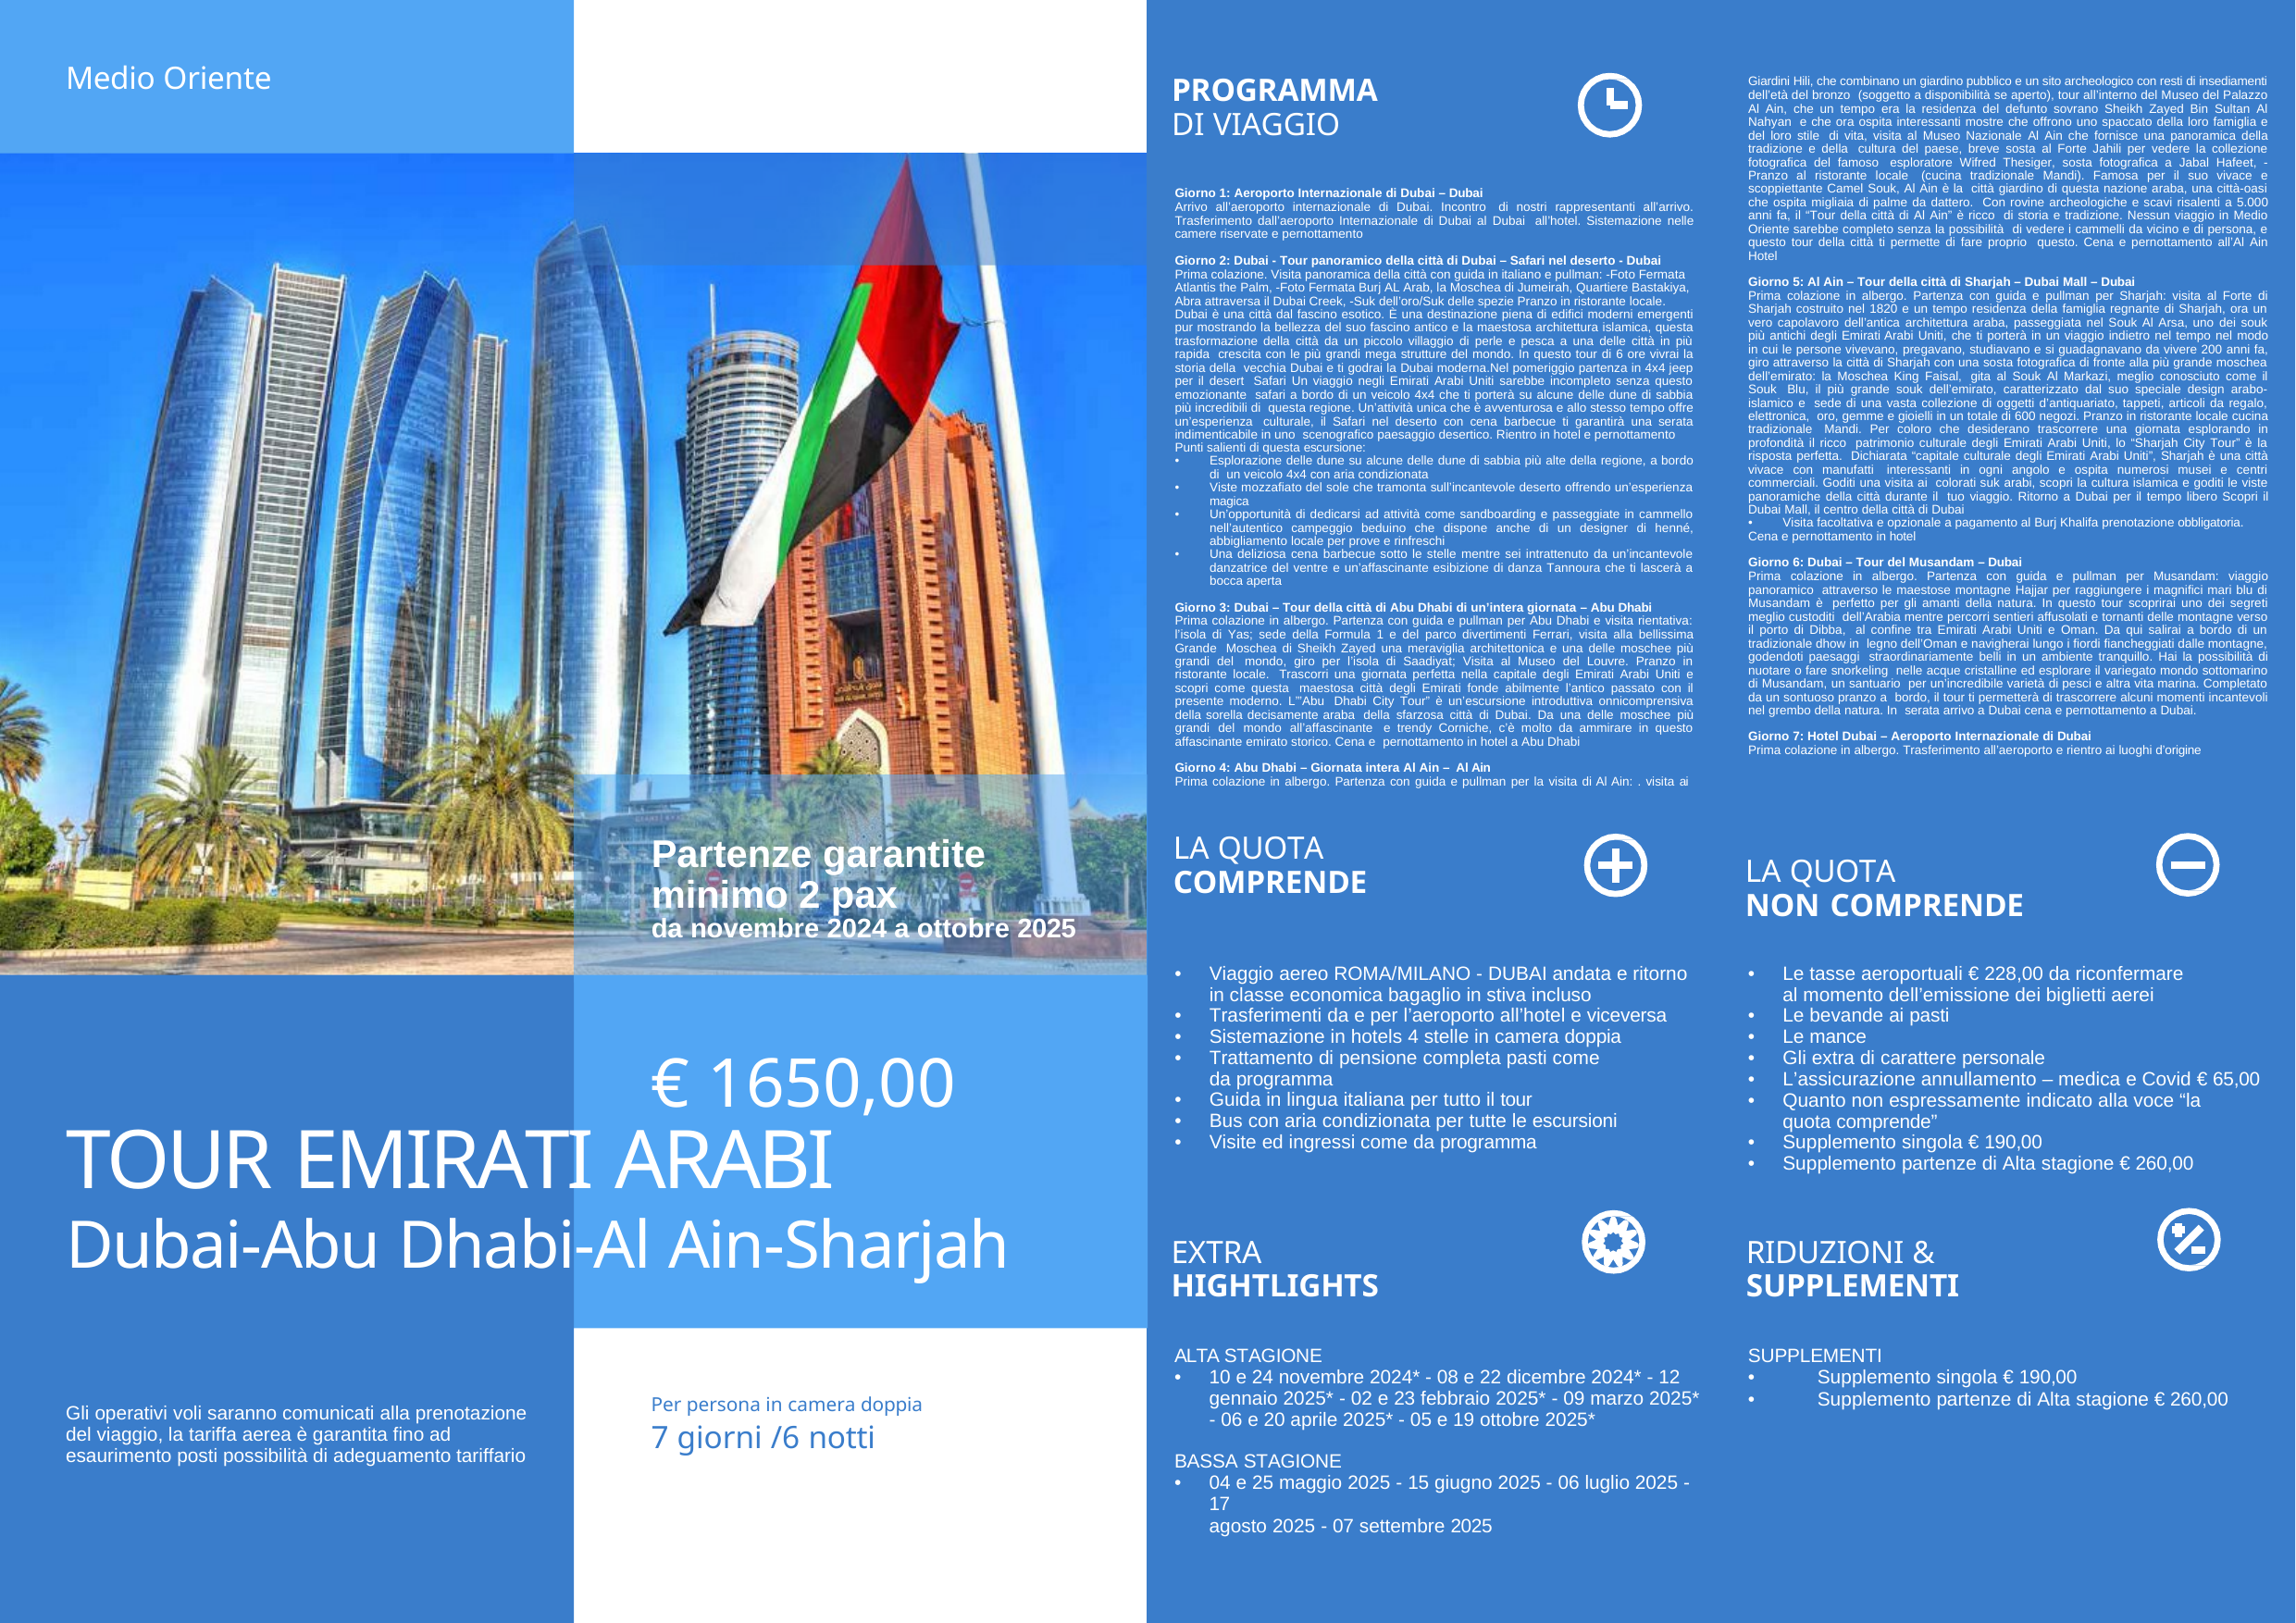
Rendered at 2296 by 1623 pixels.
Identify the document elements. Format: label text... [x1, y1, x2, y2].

text Giardini Hili, che combinano un giardino pubblico e un sito archeologico con resti di insediamenti dell’età del bronzo (soggetto a disponibilità se aperto), tour all’interno del Museo del Palazzo Al Ain, che un tempo era la residenza del defunto sovrano Sheikh Zayed Bin Sultan Al Nahyan e che ora ospita interessanti mostre che offrono uno spaccato della loro famiglia e del loro stile di vita, visita al Museo Nazionale Al Ain che fornisce una panoramica della tradizione e della cultura del paese, breve sosta al Forte Jahili per vedere la collezione fotografica del famoso esploratore Wifred Thesiger, sosta fotografica a Jabal Hafeet, - Pranzo al ristorante locale (cucina tradizionale Mandi). Famosa per il suo vivace e scoppiettante Camel Souk, Al Ain è la città giardino di questa nazione araba, una città-oasi che ospita migliaia di palme da dattero. Con rovine archeologiche e scavi risalenti a 5.000 anni fa, il “Tour della città di Al Ain” è ricco di storia e tradizione. Nessun viaggio in Medio Oriente sarebbe completo senza la possibilità di vedere i cammelli da vicino e di persona, e questo tour della città ti permette di fare proprio questo. Cena e pernottamento all’Al Ain Hotel [1748, 75, 2268, 263]
list Visite ed ingressi come da programma [1174, 1132, 1706, 1154]
subtitle Giorno 6: Dubai – Tour del Musandam – Dubai [1748, 556, 2278, 570]
text Gli operativi voli saranno comunicati alla prenotazione del viaggio, la tariffa aerea è garantita fino ad esaurimento posti possibilità di adeguamento tariffario [66, 1403, 557, 1466]
text Punti salienti di questa escursione: [1174, 441, 1697, 454]
text Cena e pernottamento in hotel [1748, 529, 2278, 543]
text Giorno 2: Dubai - Tour panoramico della città di Dubai – Safari nel deserto - Dubai Prima colazione. Visita panoramica della città con guida in italiano e pullman: -Foto Fermata Atlantis the Palm, -Foto Fermata Burj AL Arab, la Moschea di Jumeirah, Quartiere Bastakiya, Abra attraversa il Dubai Creek, -Suk dell’oro/Suk delle spezie Pranzo in ristorante locale. [1174, 254, 1694, 308]
text RIDUZIONI & [1746, 1236, 2278, 1270]
list Trasferimenti da e per l’aeroporto all’hotel e viceversa [1174, 1005, 1706, 1026]
text Prima colazione in albergo. Partenza con guida e pullman per la visita di Al Ain: . visita ai [1174, 774, 1697, 788]
subtitle Giorno 7: Hotel Dubai – Aeroporto Internazionale di Dubai [1748, 729, 2278, 744]
list Una deliziosa cena barbecue sotto le stelle mentre sei intrattenuto da un’incantevole danzatrice del ventre e un’affascinante esibizione di danza Tannoura che ti lascerà a bocca aperta [1174, 548, 1694, 588]
text Medio Oriente [66, 56, 298, 98]
text Prima colazione in albergo. Partenza con guida e pullman per Musandam: viaggio panoramico attraverso le maestose montagne Hajjar per raggiungere i magnifici mari blu di Musandam è perfetto per gli amanti della natura. In questo tour scoprirai uno dei segreti meglio custoditi dell’Arabia mentre percorri sentieri affusolati e tornanti delle montagne verso il porto di Dibba, al confine tra Emirati Arabi Uniti e Oman. Da qui salirai a bordo di un tradizionale dhow in legno dell’Oman e navigherai lungo i fiordi fiancheggiati dalle montagne, godendoti paesaggi straordinariamente belli in un ambiente tranquillo. Hai la possibilità di nuotare o fare snorkeling nelle acque cristalline ed esplorare il variegato mondo sottomarino di Musandam, un santuario per un’incredibile varietà di pesci e altra vita marina. Completato da un sontuoso pranzo a bordo, il tour ti permetterà di trascorrere alcuni momenti incantevoli nel grembo della natura. In serata arrivo a Dubai cena e pernottamento a Dubai. [1748, 570, 2268, 717]
list Bus con aria condizionata per tutte le escursioni [1174, 1110, 1706, 1132]
list Gli extra di carattere personale [1748, 1047, 2278, 1069]
list Esplorazione delle dune su alcune delle dune di sabbia più alte della regione, a bordo di un veicolo 4x4 con aria condizionata [1174, 454, 1694, 481]
list Un’opportunità di dedicarsi ad attività come sandboarding e passeggiate in cammello nell’autentico campeggio beduino che dispone anche di un designer di henné, abbigliamento locale per prove e rinfreschi [1174, 508, 1694, 548]
subtitle SUPPLEMENTI [1746, 1270, 2278, 1304]
subtitle HIGHTLIGHTS [1171, 1270, 1706, 1304]
text agosto 2025 - 07 settembre 2025 [1209, 1515, 1715, 1537]
list Le mance [1748, 1026, 2278, 1047]
text Dubai-Abu Dhabi-Al Ain-Sharjah [66, 1206, 1138, 1283]
subtitle COMPRENDE [1173, 866, 1697, 900]
title TOUR EMIRATI ARABI [66, 1122, 1138, 1206]
picture [0, 154, 1147, 974]
list Guida in lingua italiana per tutto il tour [1174, 1090, 1706, 1110]
list L’assicurazione annullamento – medica e Covid € 65,00 [1748, 1069, 2278, 1090]
list Le bevande ai pasti [1748, 1005, 2278, 1026]
text Prima colazione in albergo. Partenza con guida e pullman per Sharjah: visita al Forte di Sharjah costruito nel 1820 e un tempo residenza della famiglia regnante di Sharjah, ora un vero capolavoro dell’antica architettura araba, passeggiata nel Souk Al Arsa, uno dei souk più antichi degli Emirati Arabi Uniti, che ti porterà in un viaggio indietro nel tempo nel modo in cui le persone vivevano, pregavano, studiavano e si guadagnavano da vivere 200 anni fa, giro attraverso la città di Sharjah con una sosta fotografica di fronte alla più grande moschea dell’emirato: la Moschea King Faisal, gita al Souk Al Markazi, meglio conosciuto come il Souk Blu, il più grande souk dell’emirato, caratterizzato dal suo speciale design arabo-islamico e sede di una vasta collezione di oggetti d’antiquariato, tappeti, articoli da regalo, elettronica, oro, gemme e gioielli in un totale di 600 negozi. Pranzo in ristorante locale cucina tradizionale Mandi. Per coloro che desiderano trascorrere una giornata esplorando in profondità il ricco patrimonio culturale degli Emirati Arabi Uniti, lo “Sharjah City Tour” è la risposta perfetta. Dichiarata “capitale culturale degli Emirati Arabi Uniti”, Sharjah è una città vivace con manufatti interessanti in ogni angolo e ospita numerosi musei e centri commerciali. Goditi una visita ai colorati suk arabi, scopri la cultura islamica e goditi le viste panoramiche della città durante il tuo viaggio. Ritorno a Dubai per il tempo libero Scopri il Dubai Mall, il centro della città di Dubai [1748, 290, 2268, 517]
text BASSA STAGIONE [1174, 1451, 1715, 1472]
text Prima colazione in albergo. Partenza con guida e pullman per Abu Dhabi e visita rientativa: l’isola di Yas; sede della Formula 1 e del parco divertimenti Ferrari, visita alla bellissima Grande Moschea di Sheikh Zayed una meraviglia architettonica e una delle moschee più grandi del mondo, giro per l’isola di Saadiyat; Visita al Museo del Louvre. Pranzo in ristorante locale. Trascorri una giornata perfetta nella capitale degli Emirati Arabi Uniti e scopri come questa maestosa città degli Emirati fonde abilmente l’antico passato con il presente moderno. L’”Abu Dhabi City Tour” è un’escursione introduttiva onnicomprensiva della sorella decisamente araba della sfarzosa città di Dubai. Da una delle moschee più grandi del mondo all’affascinante e trendy Corniche, c’è molto da ammirare in questo affascinante emirato storico. Cena e pernottamento in hotel a Abu Dhabi [1174, 614, 1694, 749]
subtitle Giorno 3: Dubai – Tour della città di Abu Dhabi di un’intera giornata – Abu Dhabi [1174, 601, 1697, 614]
list Sistemazione in hotels 4 stelle in camera doppia [1174, 1026, 1706, 1047]
list Viaggio aereo ROMA/MILANO - DUBAI andata e ritorno in classe economica bagaglio in stiva incluso [1174, 963, 1702, 1005]
list Le tasse aeroportuali € 228,00 da riconfermare al momento dell’emissione dei biglietti aerei [1748, 963, 2201, 1005]
text 7 giorni /6 notti [651, 1417, 970, 1456]
list 10 e 24 novembre 2024* - 08 e 22 dicembre 2024* - 12 gennaio 2025* - 02 e 23 febbraio 2025* - 09 marzo 2025* - 06 e 20 aprile 2025* - 05 e 19 ottobre 2025* [1174, 1368, 1706, 1431]
list Supplemento singola € 190,00 [1748, 1367, 2278, 1388]
subtitle Giorno 5: Al Ain – Tour della città di Sharjah – Dubai Mall – Dubai [1748, 275, 2278, 289]
text DI VIAGGIO [1172, 107, 1697, 142]
list Supplemento partenze di Alta stagione € 260,00 [1748, 1388, 2278, 1410]
list Supplemento singola € 190,00 [1748, 1132, 2278, 1153]
text LA QUOTA [1173, 832, 1697, 866]
text ALTA STAGIONE [1174, 1345, 1715, 1367]
text € 1650,00 [652, 1046, 1138, 1122]
text Dubai è una città dal fascino esotico. È una destinazione piena di edifici moderni emergenti pur mostrando la bellezza del suo fascino antico e la maestosa architettura islamica, questa trasformazione della città da un piccolo villaggio di perle e pesca a una delle città in più rapida crescita con le più grandi mega strutture del mondo. In questo tour di 6 ore vivrai la storia della vecchia Dubai e ti godrai la Dubai moderna.Nel pomeriggio partenza in 4x4 jeep per il desert Safari Un viaggio negli Emirati Arabi Uniti sarebbe incompleto senza questo emozionante safari a bordo di un veicolo 4x4 che ti porterà su alcune delle dune di sabbia più incredibili di questa regione. Un’attività unica che è avventurosa e allo stesso tempo offre un’esperienza culturale, il Safari nel deserto con cena barbecue ti garantirà una serata indimenticabile in uno scenografico paesaggio desertico. Rientro in hotel e pernottamento [1174, 308, 1694, 441]
subtitle NON COMPRENDE [1745, 889, 2278, 923]
subtitle Giorno 1: Aeroporto Internazionale di Dubai – Dubai [1174, 187, 1697, 201]
text Per persona in camera doppia [651, 1393, 970, 1417]
list Trattamento di pensione completa pasti come da programma [1174, 1047, 1621, 1090]
list 04 e 25 maggio 2025 - 15 giugno 2025 - 06 luglio 2025 - 17 [1174, 1472, 1715, 1515]
text EXTRA [1171, 1236, 1706, 1270]
list Supplemento partenze di Alta stagione € 260,00 [1748, 1153, 2278, 1174]
text LA QUOTA [1745, 856, 2278, 889]
text Prima colazione in albergo. Trasferimento all’aeroporto e rientro ai luoghi d’origine [1748, 744, 2278, 758]
list Viste mozzafiato del sole che tramonta sull’incantevole deserto offrendo un’esperienza magica [1174, 481, 1694, 508]
list Quanto non espressamente indicato alla voce “la quota comprende” [1748, 1090, 2251, 1132]
list Trasferimenti da e per l’aeroporto all’hotel e viceversa [573, 774, 1147, 974]
text Arrivo all’aeroporto internazionale di Dubai. Incontro di nostri rappresentanti all’arrivo. Trasferimento dall’aeroporto Internazionale di Dubai al Dubai all’hotel. Sistemazione nelle camere riservate e pernottamento [1174, 201, 1694, 242]
subtitle Giorno 4: Abu Dhabi – Giornata intera Al Ain – Al Ain [1174, 761, 1697, 774]
subtitle PROGRAMMA [1172, 73, 1697, 107]
text SUPPLEMENTI [1748, 1345, 2278, 1367]
